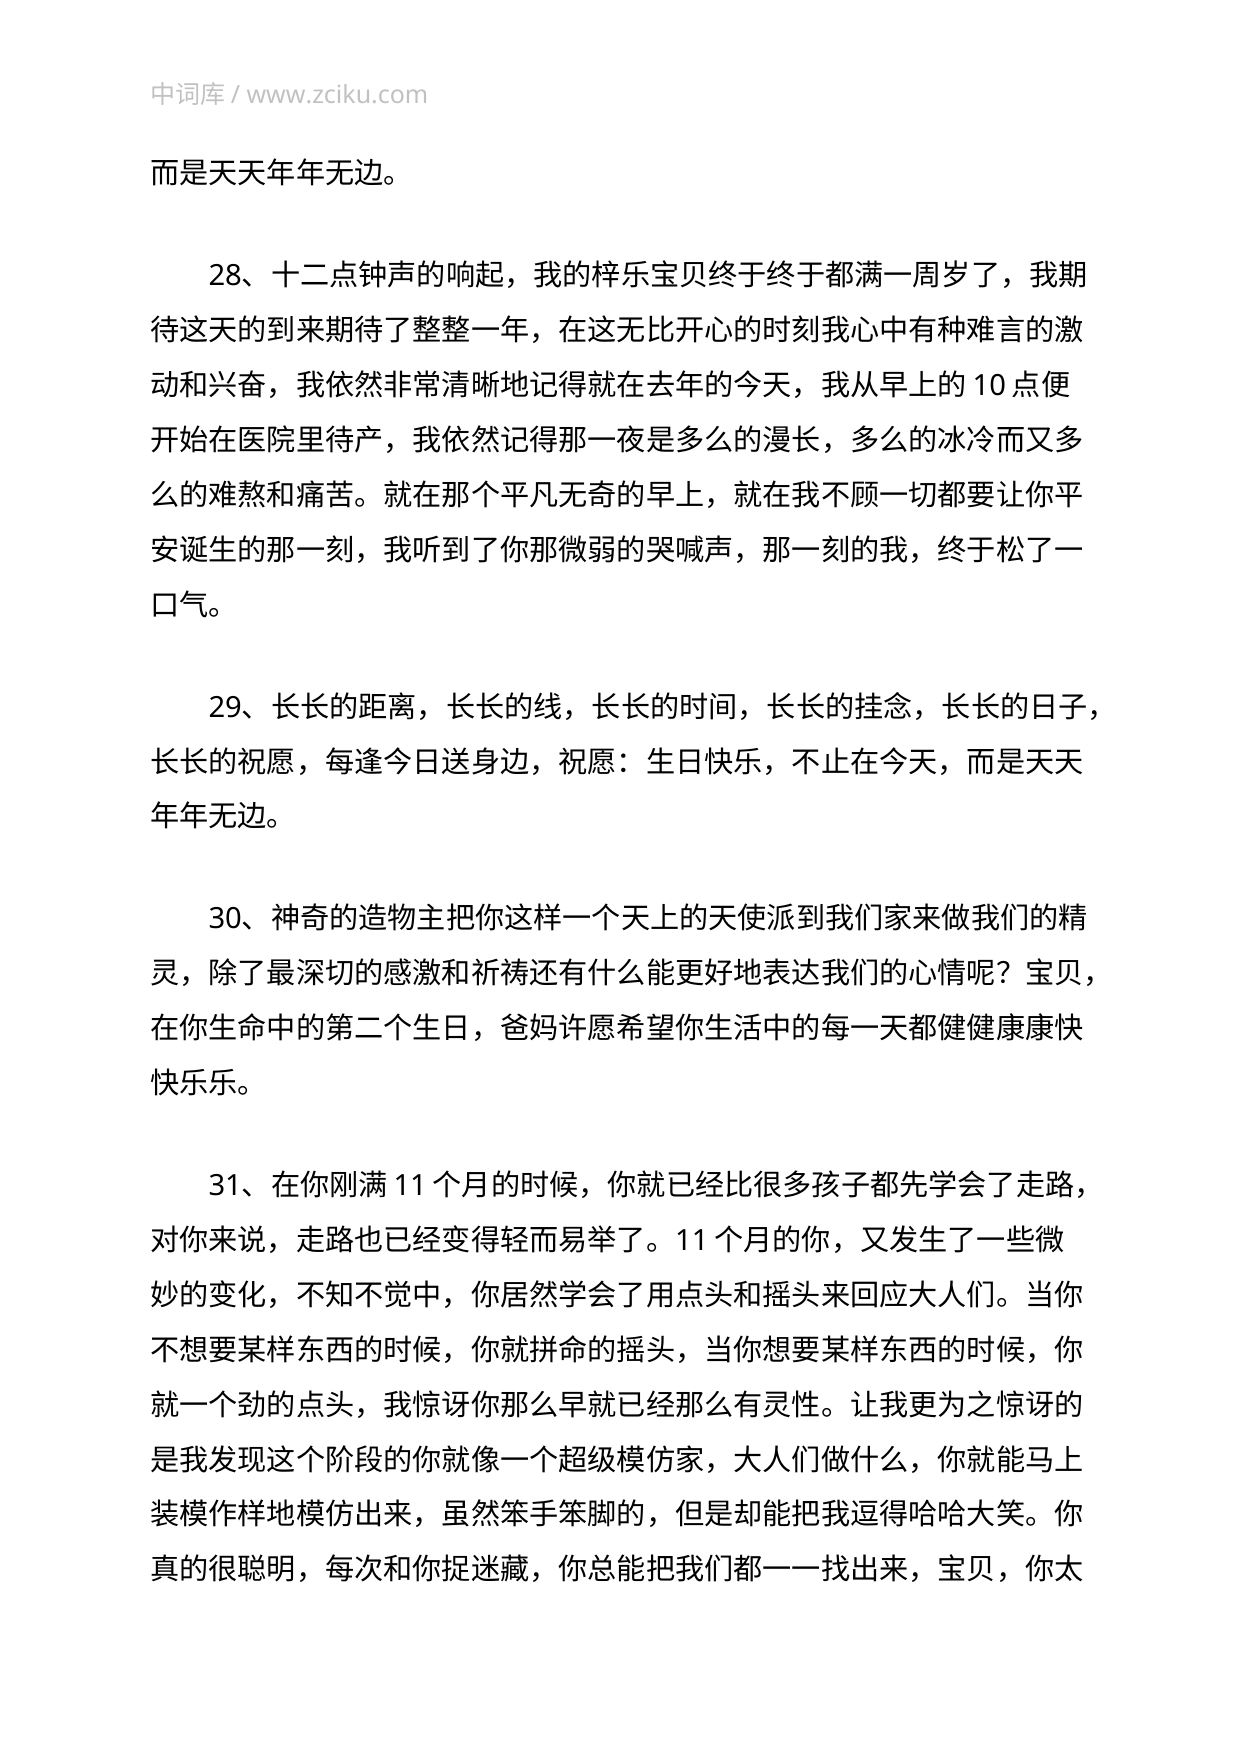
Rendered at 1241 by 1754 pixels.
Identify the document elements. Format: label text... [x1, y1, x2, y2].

text 29、长长的距离，长长的线，长长的时间，长长的挂念，长长的日子，长长的祝愿，每逢今日送身边，祝愿：生日快乐，不止在今天，而是天天年年无边。 [150, 683, 1090, 835]
text 30、神奇的造物主把你这样一个天上的天使派到我们家来做我们的精灵，除了最深切的感激和祈祷还有什么能更好地表达我们的心情呢？宝贝，在你生命中的第二个生日，爸妈许愿希望你生活中的每一天都健健康康快快乐乐。 [150, 895, 1090, 1102]
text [150, 1161, 1090, 1588]
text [150, 150, 1090, 192]
text 28、十二点钟声的响起，我的梓乐宝贝终于终于都满一周岁了，我期待这天的到来期待了整整一年，在这无比开心的时刻我心中有种难言的激动和兴奋，我依然非常清晰地记得就在去年的今天，我从早上的10点便开始在医院里待产，我依然记得那一夜是多么的漫长，多么的冰冷而又多么的难熬和痛苦。就在那个平凡无奇的早上，就在我不顾一切都要让你平安诞生的那一刻，我听到了你那微弱的哭喊声，那一刻的我，终于松了一口气。 [150, 252, 1090, 624]
